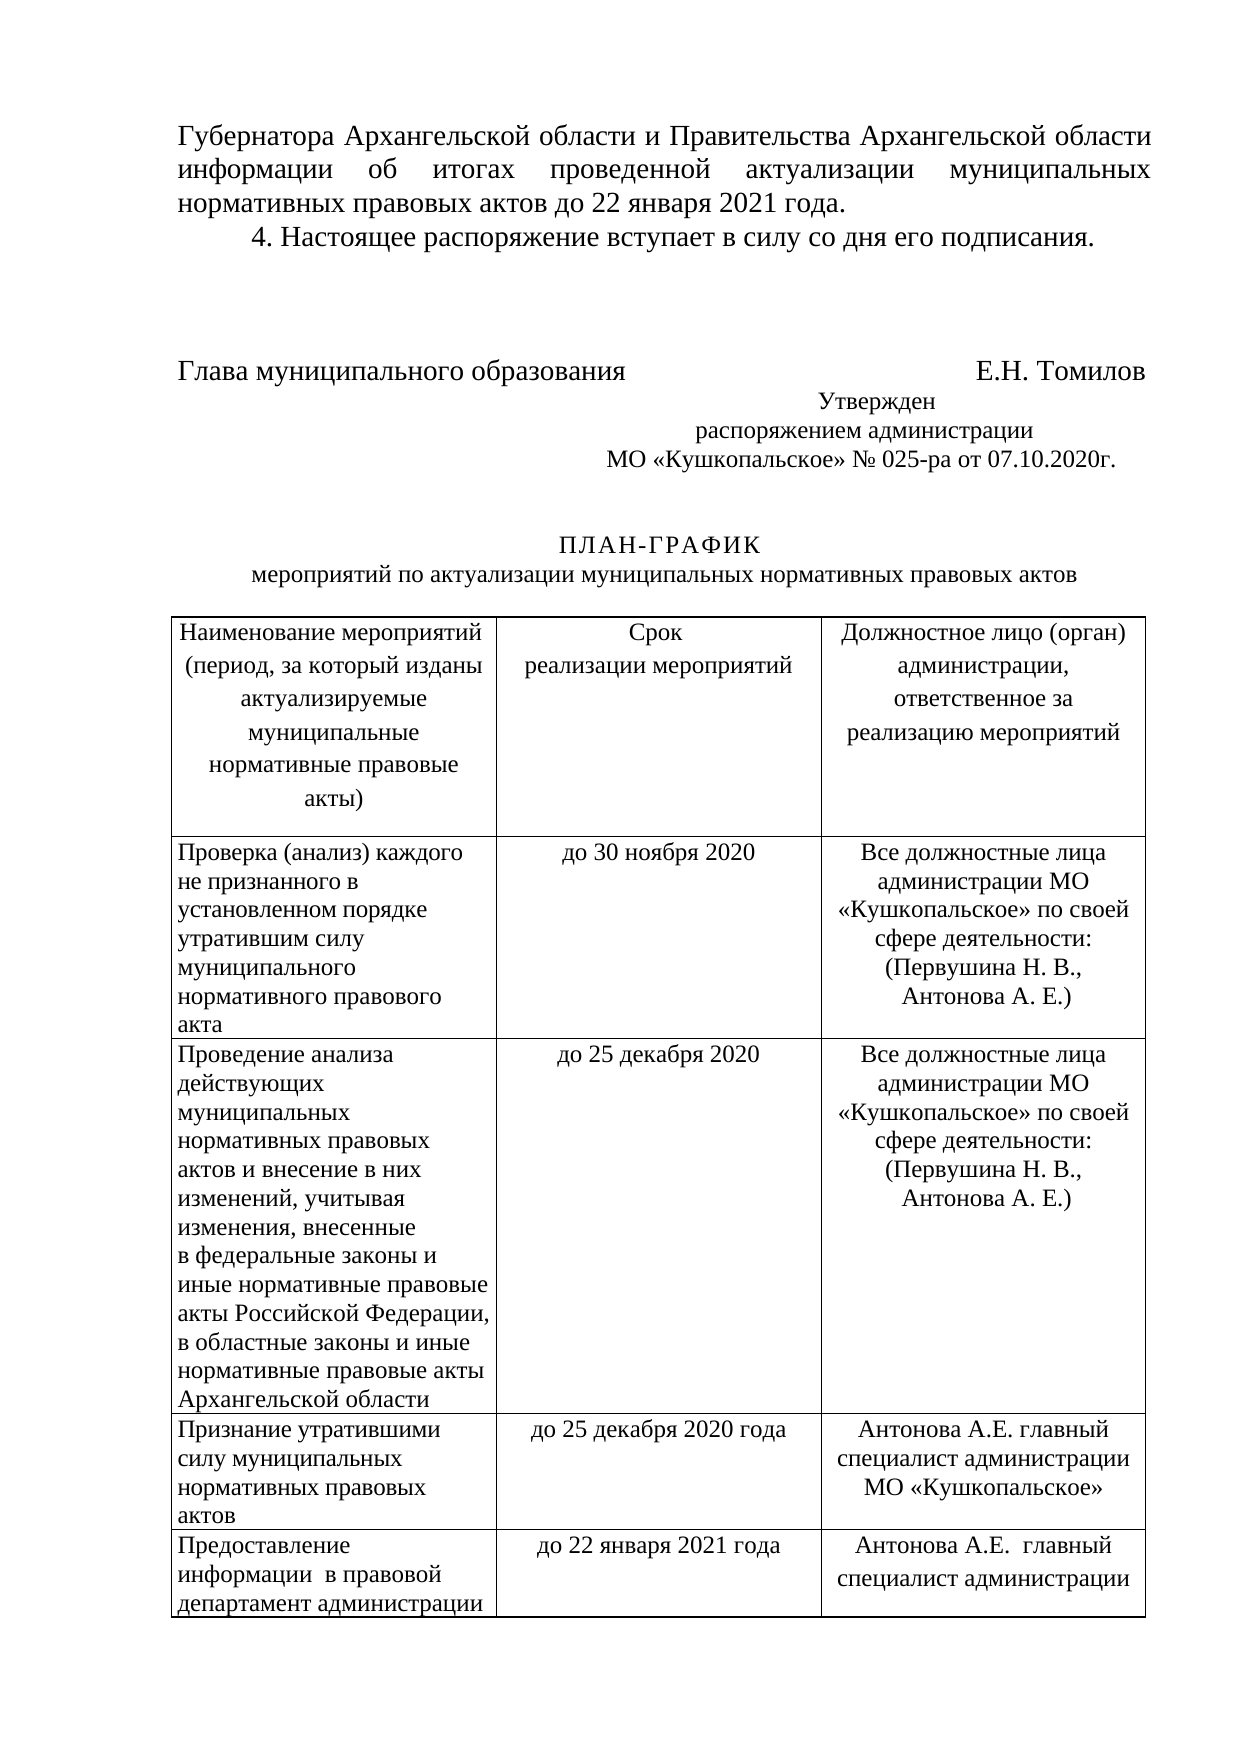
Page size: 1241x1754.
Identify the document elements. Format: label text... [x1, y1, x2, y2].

text распоряжением администрации [177, 415, 1152, 444]
table_cell Признание утратившими силу муниципальных нормативных правовых актов [172, 1414, 496, 1529]
text Утвержден [177, 386, 1152, 415]
table_cell до 25 декабря 2020 года [497, 1414, 821, 1529]
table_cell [822, 1530, 1145, 1616]
table_cell Проверка (анализ) каждого не признанного в установленном порядке утратившим силу муниципального нормативного правового акта [172, 837, 496, 1038]
table_header Должностное лицо (орган) администрации, ответственное за реализацию мероприятий [822, 618, 1145, 836]
text ПЛАН-ГРАФИК мероприятий по актуализации муниципальных нормативных правовых актов [177, 530, 1152, 588]
table_cell до 25 декабря 2020 [497, 1039, 821, 1413]
table_cell до 30 ноября 2020 [497, 837, 821, 1038]
text МО «Кушкопальское» № 025-ра от 07.10.2020г. [177, 444, 1152, 473]
title 4. Настоящее распоряжение вступает в силу со дня его подписания. [177, 219, 1152, 252]
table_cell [172, 1530, 496, 1616]
table_cell Все должностные лица администрации МО «Кушкопальское» по своей сфере деятельности: (Первушина Н. В., Антонова А. Е.) [822, 1039, 1145, 1413]
table_cell Антонова А.Е. главный специалист администрации МО «Кушкопальское» [822, 1414, 1145, 1529]
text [177, 118, 1152, 219]
text Глава муниципального образования Е.Н. Томилов [177, 353, 1152, 386]
table_header Наименование мероприятий (период, за который изданы актуализируемые муниципальные нормативные правовые акты) [172, 618, 496, 836]
table_cell Проведение анализа действующих муниципальных нормативных правовых актов и внесение в них изменений, учитывая изменения, внесенные в федеральные законы и иные нормативные правовые акты Российской Федерации, в областные законы и иные нормативные правовые акты Архангельской области [172, 1039, 496, 1413]
table_header Срок реализации мероприятий [497, 618, 821, 836]
table_cell Все должностные лица администрации МО «Кушкопальское» по своей сфере деятельности: (Первушина Н. В., Антонова А. Е.) [822, 837, 1145, 1038]
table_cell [497, 1530, 821, 1616]
